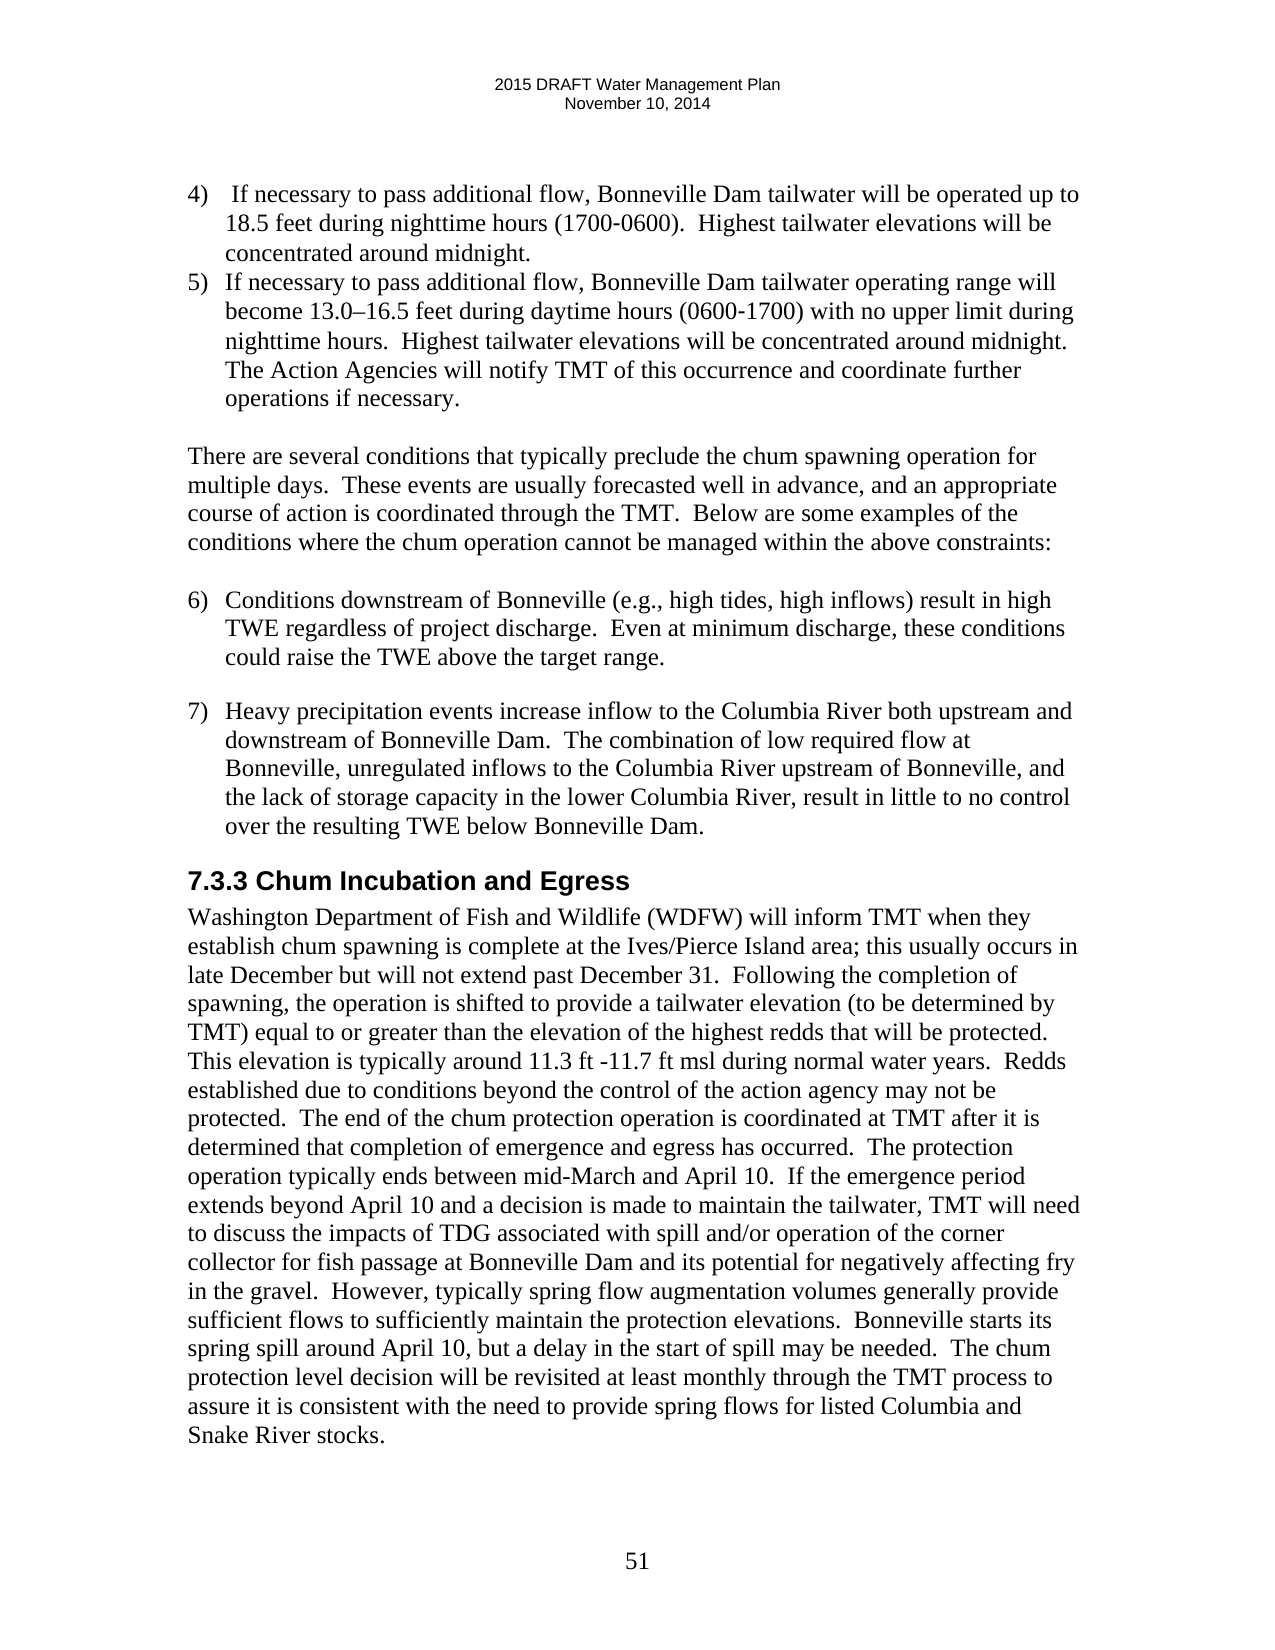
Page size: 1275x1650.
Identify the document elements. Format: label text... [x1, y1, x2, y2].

text There are several conditions that typically preclude the chum spawning operation for multiple days. These events are usually forecasted well in advance, and an appropriate course of action is coordinated through the TMT. Below are some examples of the conditions where the chum operation cannot be managed within the above constraints: [187, 441, 1087, 556]
list Heavy precipitation events increase inflow to the Columbia River both upstream and downstream of Bonneville Dam. The combination of low required flow at Bonneville, unregulated inflows to the Columbia River upstream of Bonneville, and the lack of storage capacity in the lower Columbia River, result in little to no control over the resulting TWE below Bonneville Dam. [187, 696, 1087, 840]
list If necessary to pass additional flow, Bonneville Dam tailwater operating range will become 13.0–16.5 feet during daytime hours (0600‐1700) with no upper limit during nighttime hours. Highest tailwater elevations will be concentrated around midnight. The Action Agencies will notify TMT of this occurrence and coordinate further operations if necessary. [187, 267, 1087, 412]
text Washington Department of Fish and Wildlife (WDFW) will inform TMT when they establish chum spawning is complete at the Ives/Pierce Island area; this usually occurs in late December but will not extend past December 31. Following the completion of spawning, the operation is shifted to provide a tailwater elevation (to be determined by TMT) equal to or greater than the elevation of the highest redds that will be protected. This elevation is typically around 11.3 ft -11.7 ft msl during normal water years. Redds established due to conditions beyond the control of the action agency may not be protected. The end of the chum protection operation is coordinated at TMT after it is determined that completion of emergence and egress has occurred. The protection operation typically ends between mid-March and April 10. If the emergence period extends beyond April 10 and a decision is made to maintain the tailwater, TMT will need to discuss the impacts of TDG associated with spill and/or operation of the corner collector for fish passage at Bonneville Dam and its potential for negatively affecting fry in the gravel. However, typically spring flow augmentation volumes generally provide sufficient flows to sufficiently maintain the protection elevations. Bonneville starts its spring spill around April 10, but a delay in the start of spill may be needed. The chum protection level decision will be revisited at least monthly through the TMT process to assure it is consistent with the need to provide spring flows for listed Columbia and Snake River stocks. [187, 902, 1087, 1448]
subtitle Chum Incubation and Egress [187, 865, 1087, 896]
list If necessary to pass additional flow, Bonneville Dam tailwater will be operated up to 18.5 feet during nighttime hours (1700‐0600). Highest tailwater elevations will be concentrated around midnight. [187, 179, 1087, 267]
list Conditions downstream of Bonneville (e.g., high tides, high inflows) result in high TWE regardless of project discharge. Even at minimum discharge, these conditions could raise the TWE above the target range. [187, 585, 1087, 671]
